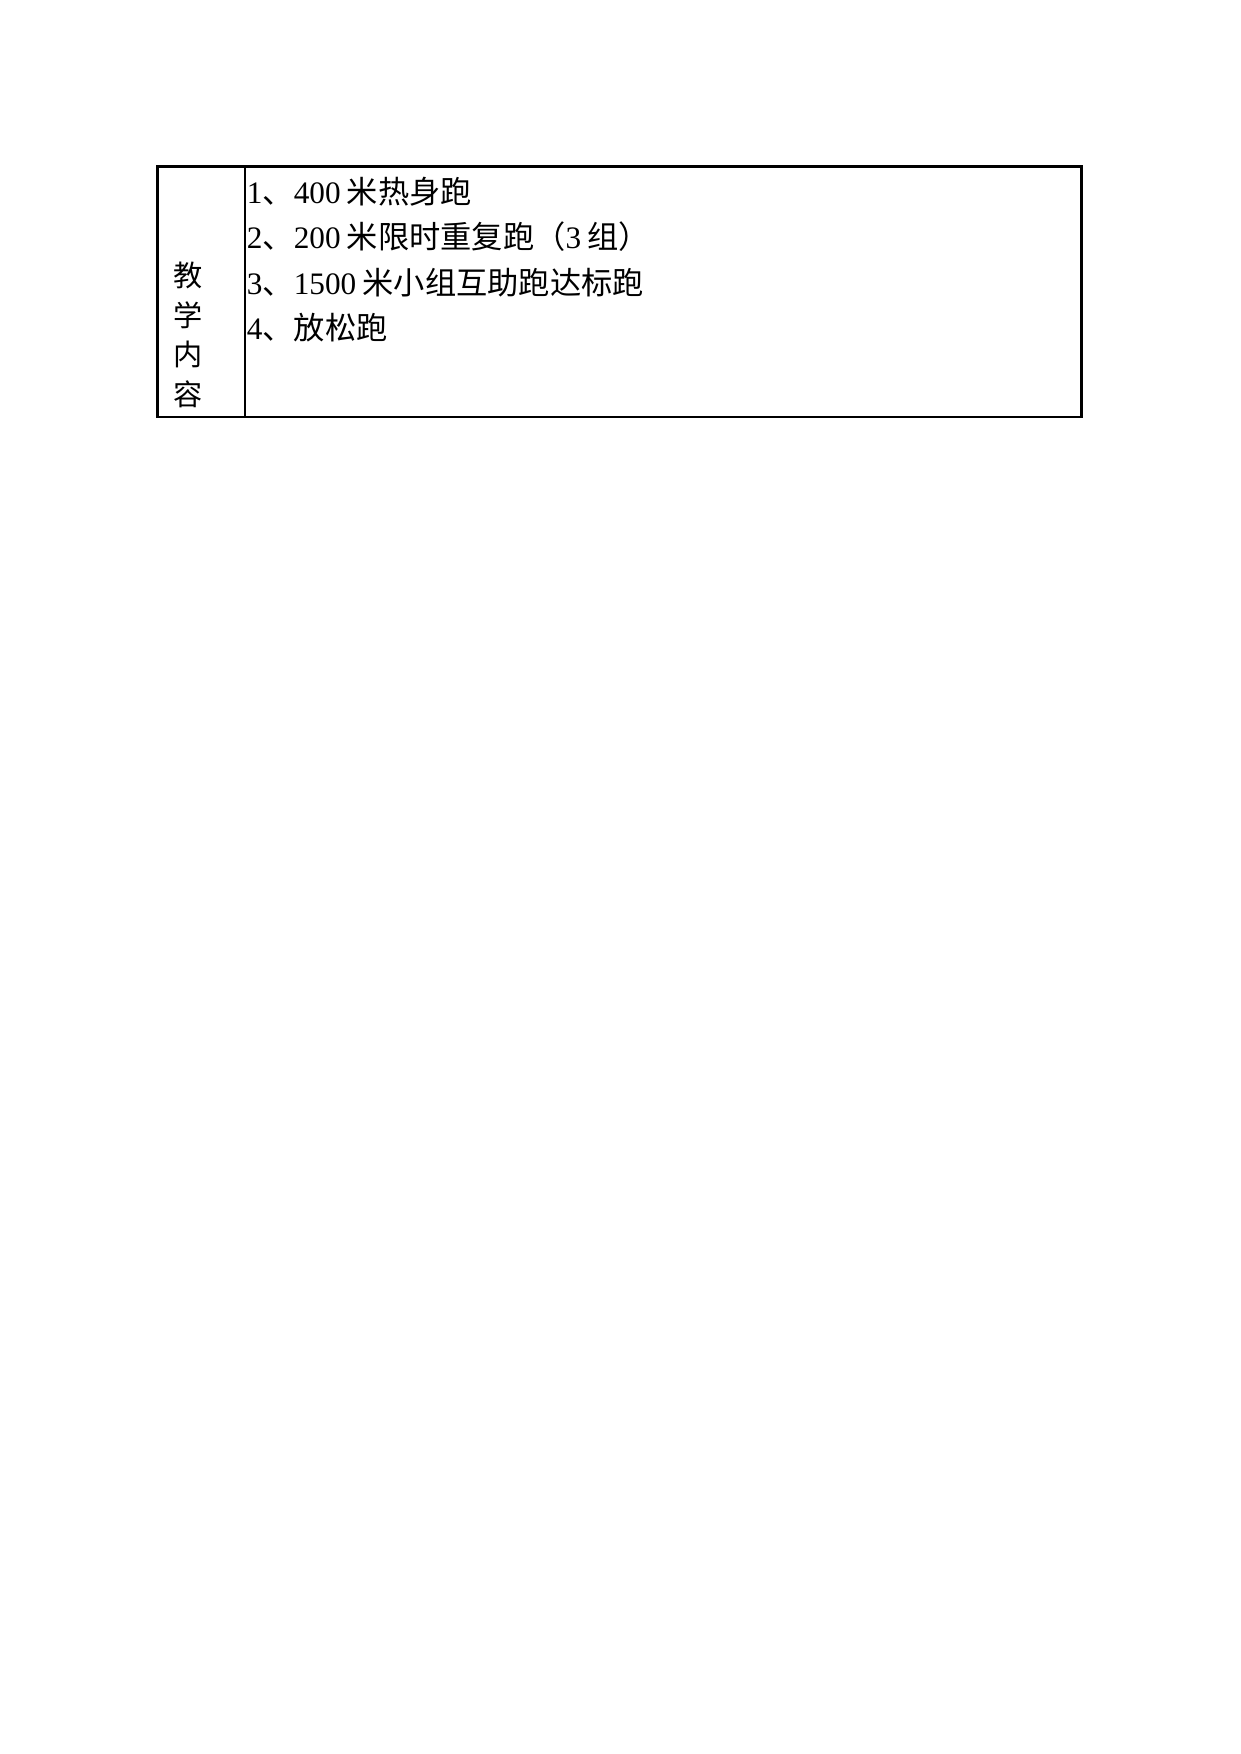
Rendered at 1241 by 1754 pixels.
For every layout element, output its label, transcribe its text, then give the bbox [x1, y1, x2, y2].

table_cell 1、400米热身跑 2、200米限时重复跑（3组） 3、1500米小组互助跑达标跑 4、放松跑 [246, 168, 1080, 416]
table_cell 教学内容 [159, 168, 244, 416]
